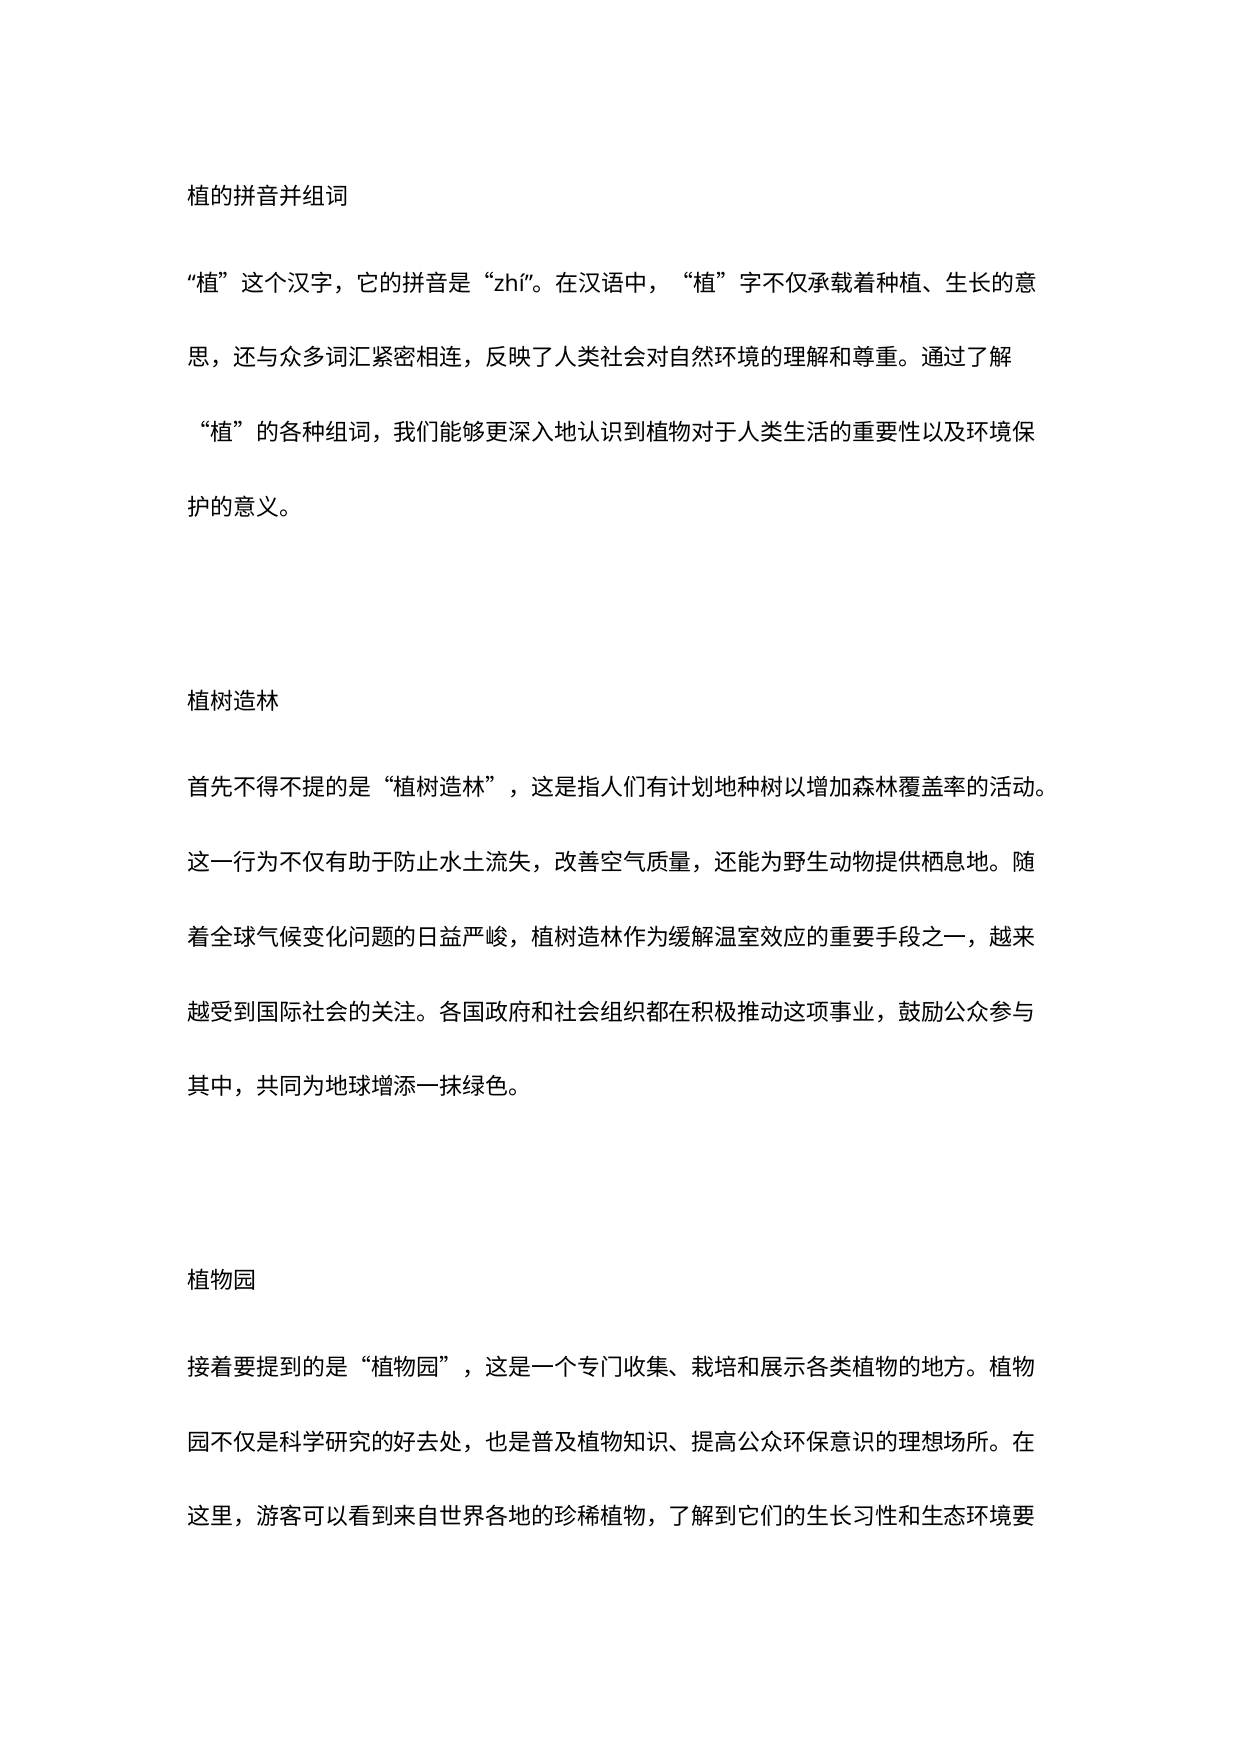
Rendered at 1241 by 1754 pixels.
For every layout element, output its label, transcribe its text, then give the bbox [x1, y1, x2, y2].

text 首先不得不提的是“植树造林”，这是指人们有计划地种树以增加森林覆盖率的活动。这一行为不仅有助于防止水土流失，改善空气质量，还能为野生动物提供栖息地。随着全球气候变化问题的日益严峻，植树造林作为缓解温室效应的重要手段之一，越来越受到国际社会的关注。各国政府和社会组织都在积极推动这项事业，鼓励公众参与其中，共同为地球增添一抹绿色。 [187, 753, 1053, 1117]
text 植树造林 [187, 667, 1053, 732]
text 植物园 [187, 1246, 1053, 1311]
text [187, 1333, 1053, 1547]
text “植”这个汉字，它的拼音是“zhí”。在汉语中，“植”字不仅承载着种植、生长的意思，还与众多词汇紧密相连，反映了人类社会对自然环境的理解和尊重。通过了解“植”的各种组词，我们能够更深入地认识到植物对于人类生活的重要性以及环境保护的意义。 [187, 248, 1053, 538]
text 植的拼音并组词 [187, 162, 1053, 227]
